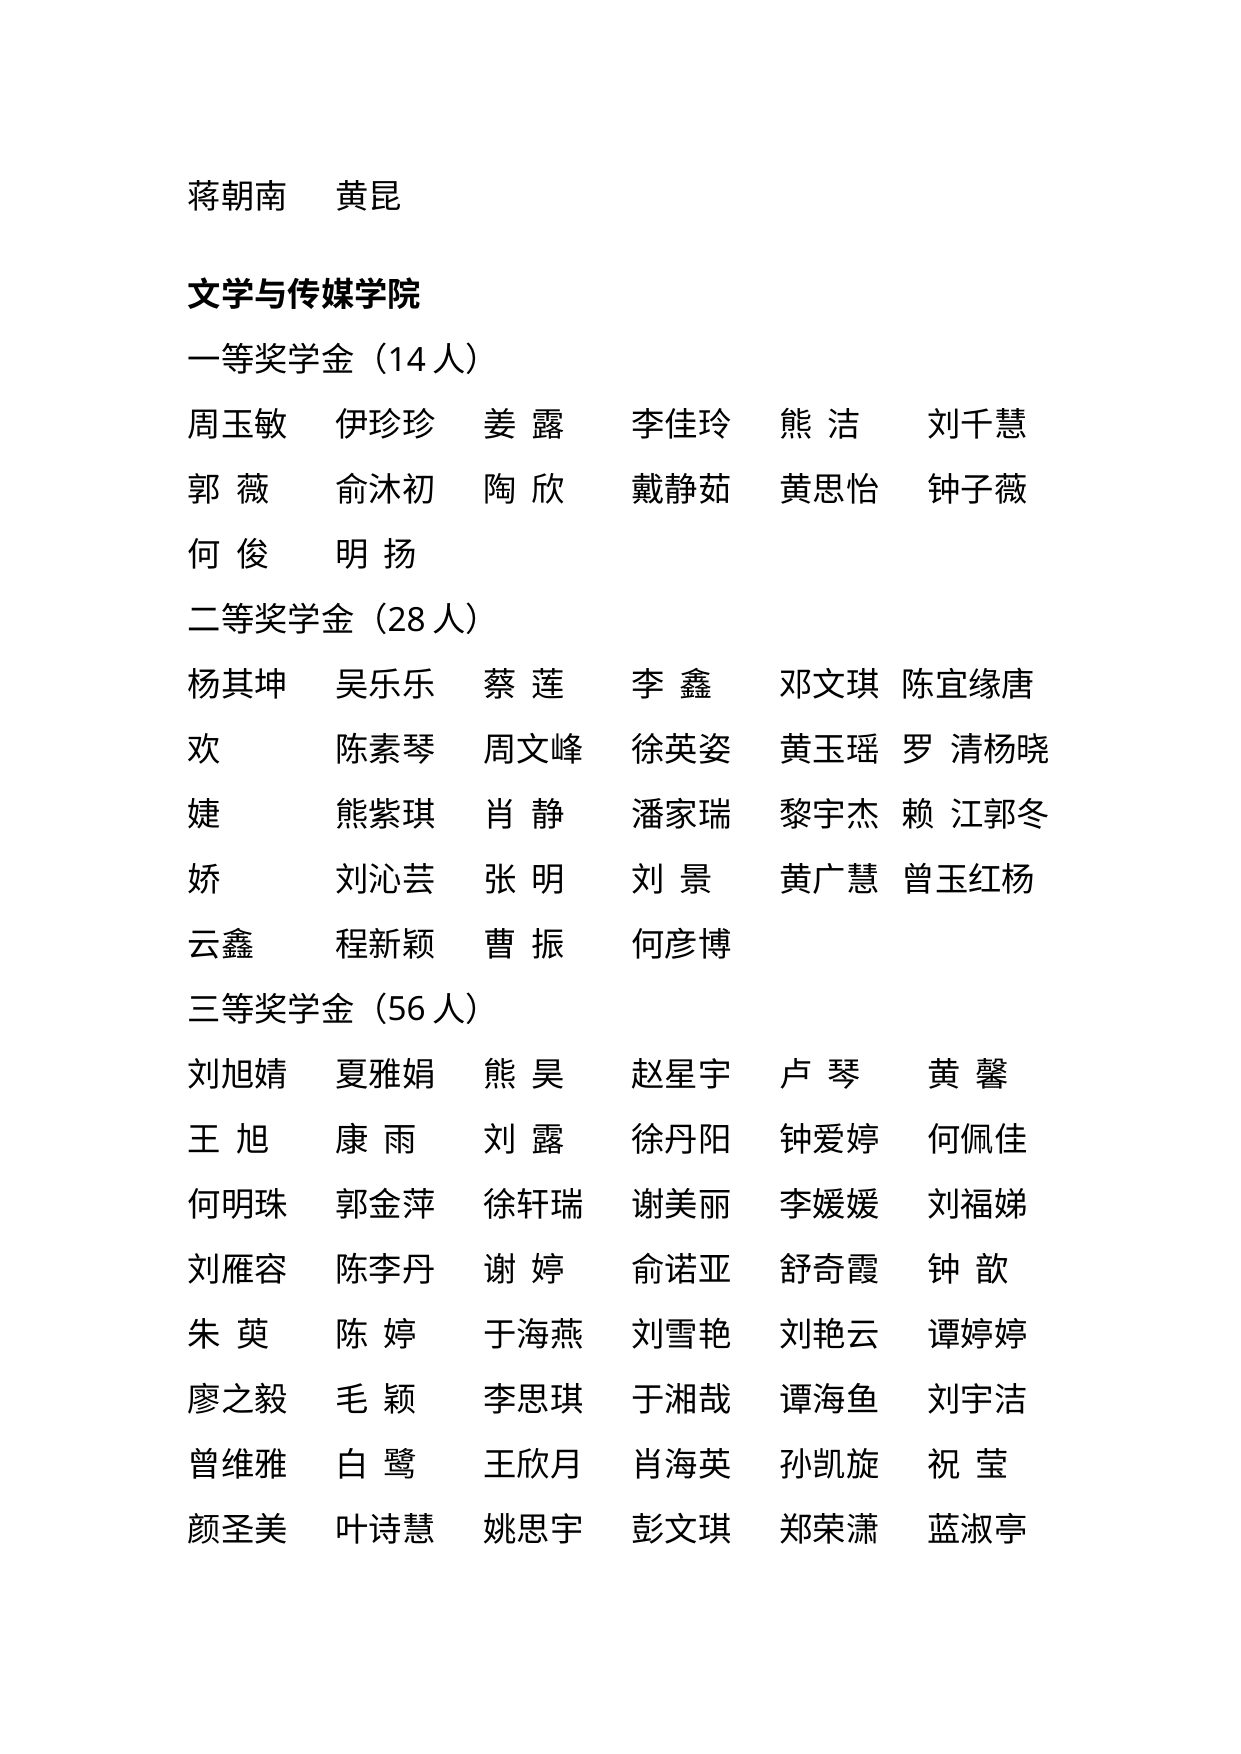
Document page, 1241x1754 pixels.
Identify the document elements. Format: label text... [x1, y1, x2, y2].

text 杨其坤 吴乐乐 蔡 莲 李 鑫 邓文琪 陈宜缘唐 欢 陈素琴 周文峰 徐英姿 黄玉瑶 罗 清杨晓婕 熊紫琪 肖 静 潘家瑞 黎宇杰 赖 江郭冬娇 刘沁芸 张 明 刘 景 黄广慧 曾玉红杨云鑫 程新颖 曹 振 何彦博 [187, 649, 1053, 974]
text 刘雁容 陈李丹 谢 婷 俞诺亚 舒奇霞 钟 歆 [187, 1234, 1053, 1299]
text 蒋朝南 黄昆 [187, 162, 1053, 227]
text 文学与传媒学院 [187, 259, 1053, 324]
text 廖之毅 毛 颖 李思琪 于湘哉 谭海鱼 刘宇洁 [187, 1364, 1053, 1429]
text 王 旭 康 雨 刘 露 徐丹阳 钟爱婷 何佩佳 [187, 1104, 1053, 1169]
text 郭 薇 俞沐初 陶 欣 戴静茹 黄思怡 钟子薇 [187, 454, 1053, 519]
text 二等奖学金（28人） [187, 584, 1053, 649]
text 朱 萸 陈 婷 于海燕 刘雪艳 刘艳云 谭婷婷 [187, 1299, 1053, 1364]
text 周玉敏 伊珍珍 姜 露 李佳玲 熊 洁 刘千慧 [187, 389, 1053, 454]
text 颜圣美 叶诗慧 姚思宇 彭文琪 郑荣潇 蓝淑亭 [187, 1494, 1053, 1559]
text 曾维雅 白 鹭 王欣月 肖海英 孙凯旋 祝 莹 [187, 1429, 1053, 1494]
text 刘旭婧 夏雅娟 熊 昊 赵星宇 卢 琴 黄 馨 [187, 1039, 1053, 1104]
text 何 俊 明 扬 [187, 519, 1053, 584]
text 一等奖学金（14人） [187, 324, 1053, 389]
text 三等奖学金（56人） [187, 974, 1053, 1039]
text 何明珠 郭金萍 徐轩瑞 谢美丽 李媛媛 刘福娣 [187, 1169, 1053, 1234]
